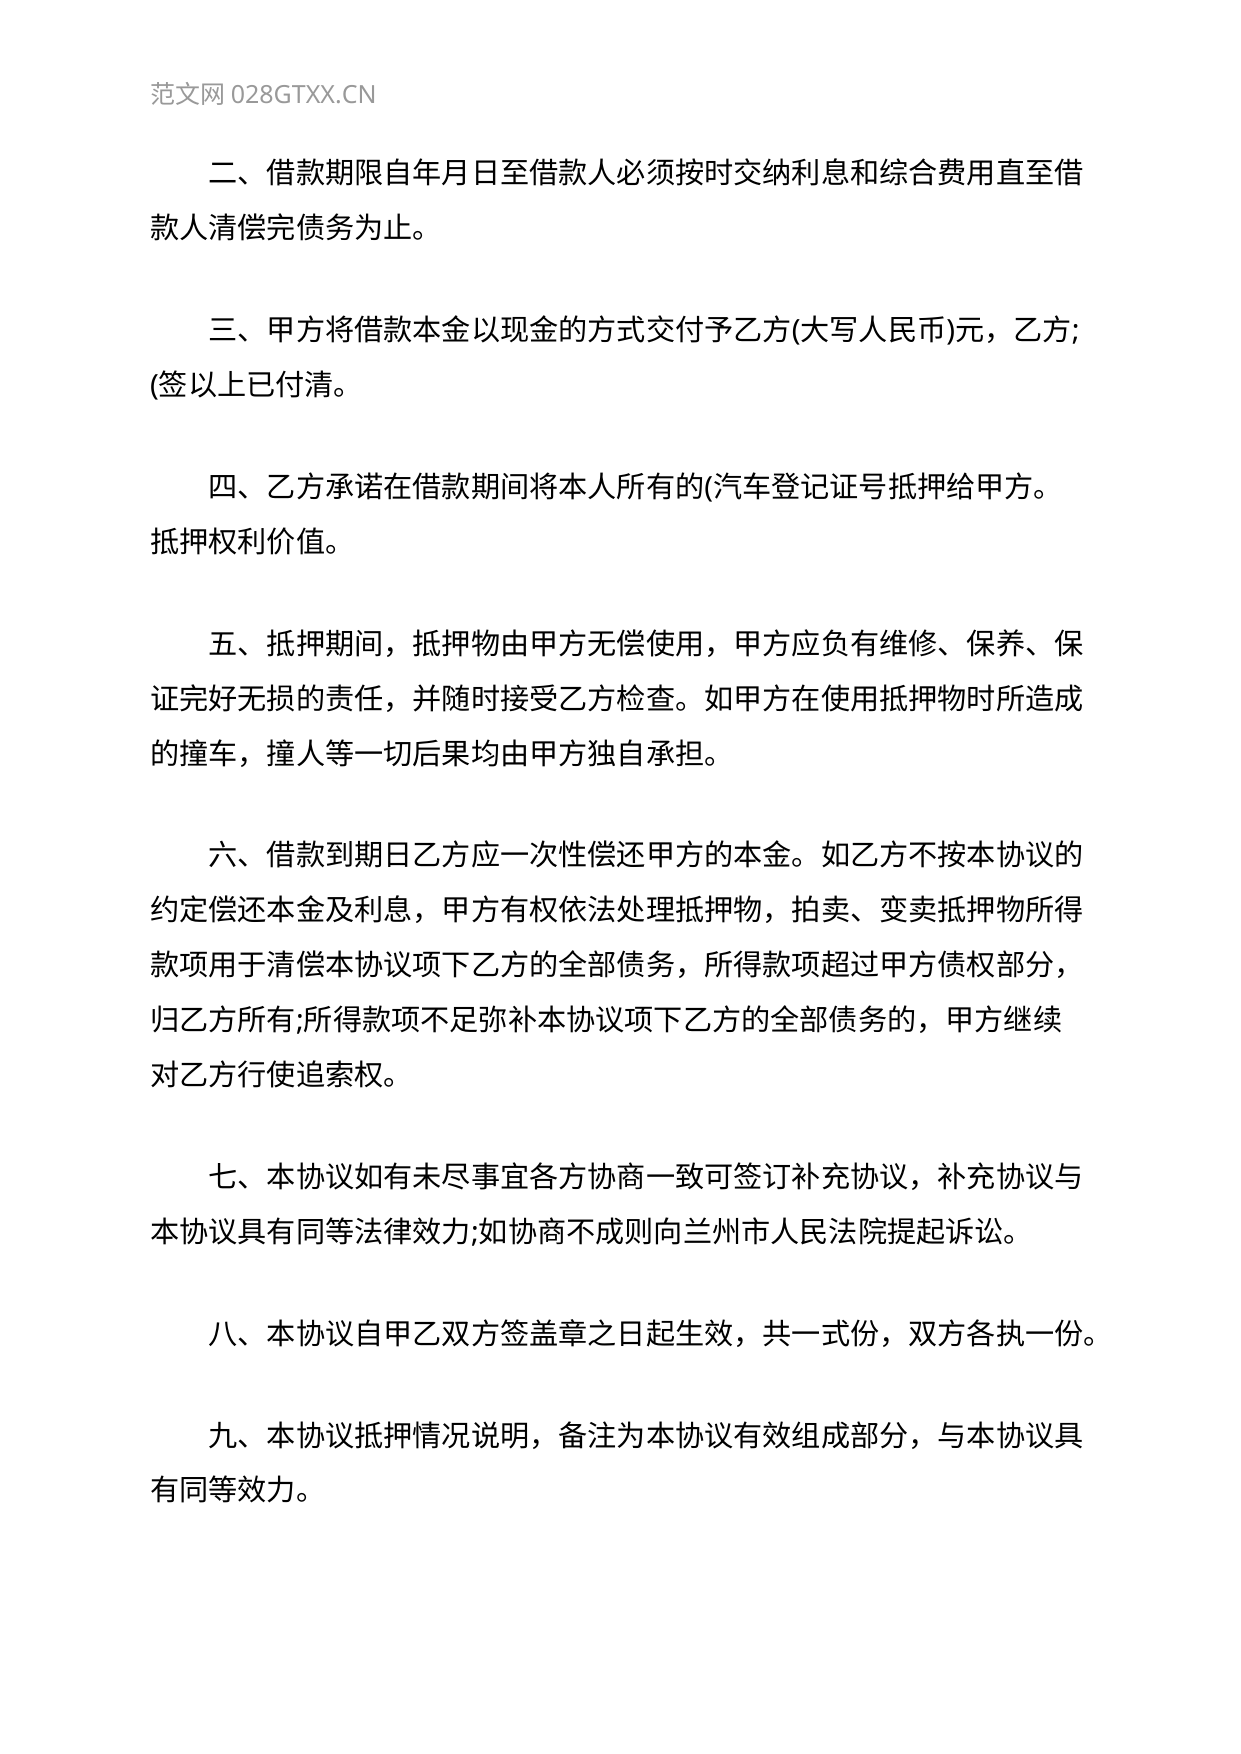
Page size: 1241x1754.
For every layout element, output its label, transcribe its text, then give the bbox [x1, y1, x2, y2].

text 四、乙方承诺在借款期间将本人所有的(汽车登记证号抵押给甲方。抵押权利价值。 [150, 464, 1090, 561]
text 二、借款期限自年月日至借款人必须按时交纳利息和综合费用直至借款人清偿完债务为止。 [150, 150, 1090, 247]
text 六、借款到期日乙方应一次性偿还甲方的本金。如乙方不按本协议的约定偿还本金及利息，甲方有权依法处理抵押物，拍卖、变卖抵押物所得款项用于清偿本协议项下乙方的全部债务，所得款项超过甲方债权部分，归乙方所有;所得款项不足弥补本协议项下乙方的全部债务的，甲方继续对乙方行使追索权。 [150, 832, 1090, 1094]
text 九、本协议抵押情况说明，备注为本协议有效组成部分，与本协议具有同等效力。 [150, 1412, 1090, 1509]
text 五、抵押期间，抵押物由甲方无偿使用，甲方应负有维修、保养、保证完好无损的责任，并随时接受乙方检查。如甲方在使用抵押物时所造成的撞车，撞人等一切后果均由甲方独自承担。 [150, 620, 1090, 772]
text 七、本协议如有未尽事宜各方协商一致可签订补充协议，补充协议与本协议具有同等法律效力;如协商不成则向兰州市人民法院提起诉讼。 [150, 1153, 1090, 1251]
text 八、本协议自甲乙双方签盖章之日起生效，共一式份，双方各执一份。 [150, 1310, 1090, 1353]
text 三、甲方将借款本金以现金的方式交付予乙方(大写人民币)元，乙方;(签以上已付清。 [150, 307, 1090, 404]
